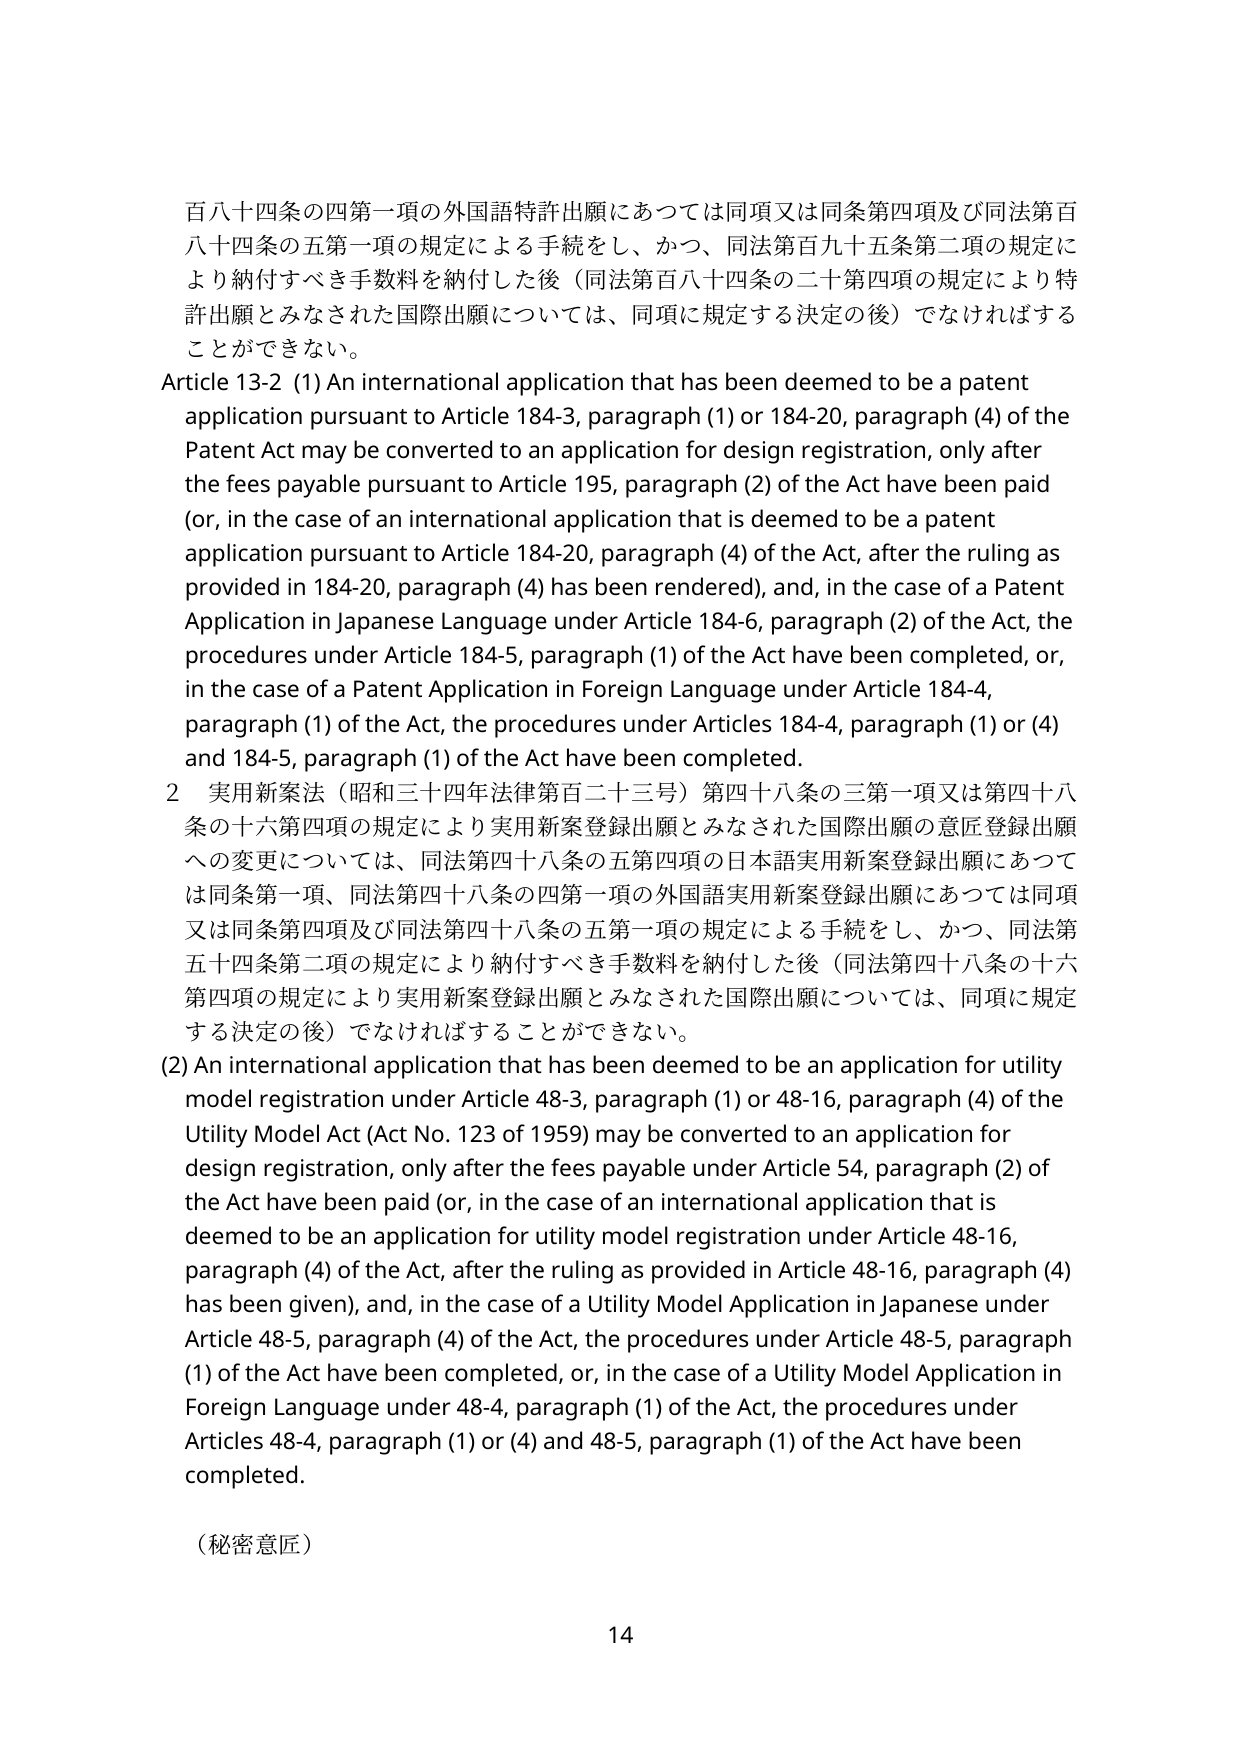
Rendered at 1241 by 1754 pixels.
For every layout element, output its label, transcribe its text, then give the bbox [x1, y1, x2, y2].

text Article 13-2 (1) An international application that has been deemed to be a patent application pursuant to Article 184-3, paragraph (1) or 184-20, paragraph (4) of the Patent Act may be converted to an application for design registration, only after the fees payable pursuant to Article 195, paragraph (2) of the Act have been paid (or, in the case of an international application that is deemed to be a patent application pursuant to Article 184-20, paragraph (4) of the Act, after the ruling as provided in 184-20, paragraph (4) has been rendered), and, in the case of a Patent Application in Japanese Language under Article 184-6, paragraph (2) of the Act, the procedures under Article 184-5, paragraph (1) of the Act have been completed, or, in the case of a Patent Application in Foreign Language under Article 184-4, paragraph (1) of the Act, the procedures under Articles 184-4, paragraph (1) or (4) and 184-5, paragraph (1) of the Act have been completed. [161, 364, 1079, 774]
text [161, 194, 1079, 364]
text (2) An international application that has been deemed to be an application for utility model registration under Article 48-3, paragraph (1) or 48-16, paragraph (4) of the Utility Model Act (Act No. 123 of 1959) may be converted to an application for design registration, only after the fees payable under Article 54, paragraph (2) of the Act have been paid (or, in the case of an international application that is deemed to be an application for utility model registration under Article 48-16, paragraph (4) of the Act, after the ruling as provided in Article 48-16, paragraph (4) has been given), and, in the case of a Utility Model Application in Japanese under Article 48-5, paragraph (4) of the Act, the procedures under Article 48-5, paragraph (1) of the Act have been completed, or, in the case of a Utility Model Application in Foreign Language under 48-4, paragraph (1) of the Act, the procedures under Articles 48-4, paragraph (1) or (4) and 48-5, paragraph (1) of the Act have been completed. [161, 1048, 1079, 1492]
text （秘密意匠） [184, 1526, 1079, 1560]
text ２ 実用新案法（昭和三十四年法律第百二十三号）第四十八条の三第一項又は第四十八条の十六第四項の規定により実用新案登録出願とみなされた国際出願の意匠登録出願への変更については、同法第四十八条の五第四項の日本語実用新案登録出願にあつては同条第一項、同法第四十八条の四第一項の外国語実用新案登録出願にあつては同項又は同条第四項及び同法第四十八条の五第一項の規定による手続をし、かつ、同法第五十四条第二項の規定により納付すべき手数料を納付した後（同法第四十八条の十六第四項の規定により実用新案登録出願とみなされた国際出願については、同項に規定する決定の後）でなければすることができない。 [161, 774, 1079, 1048]
